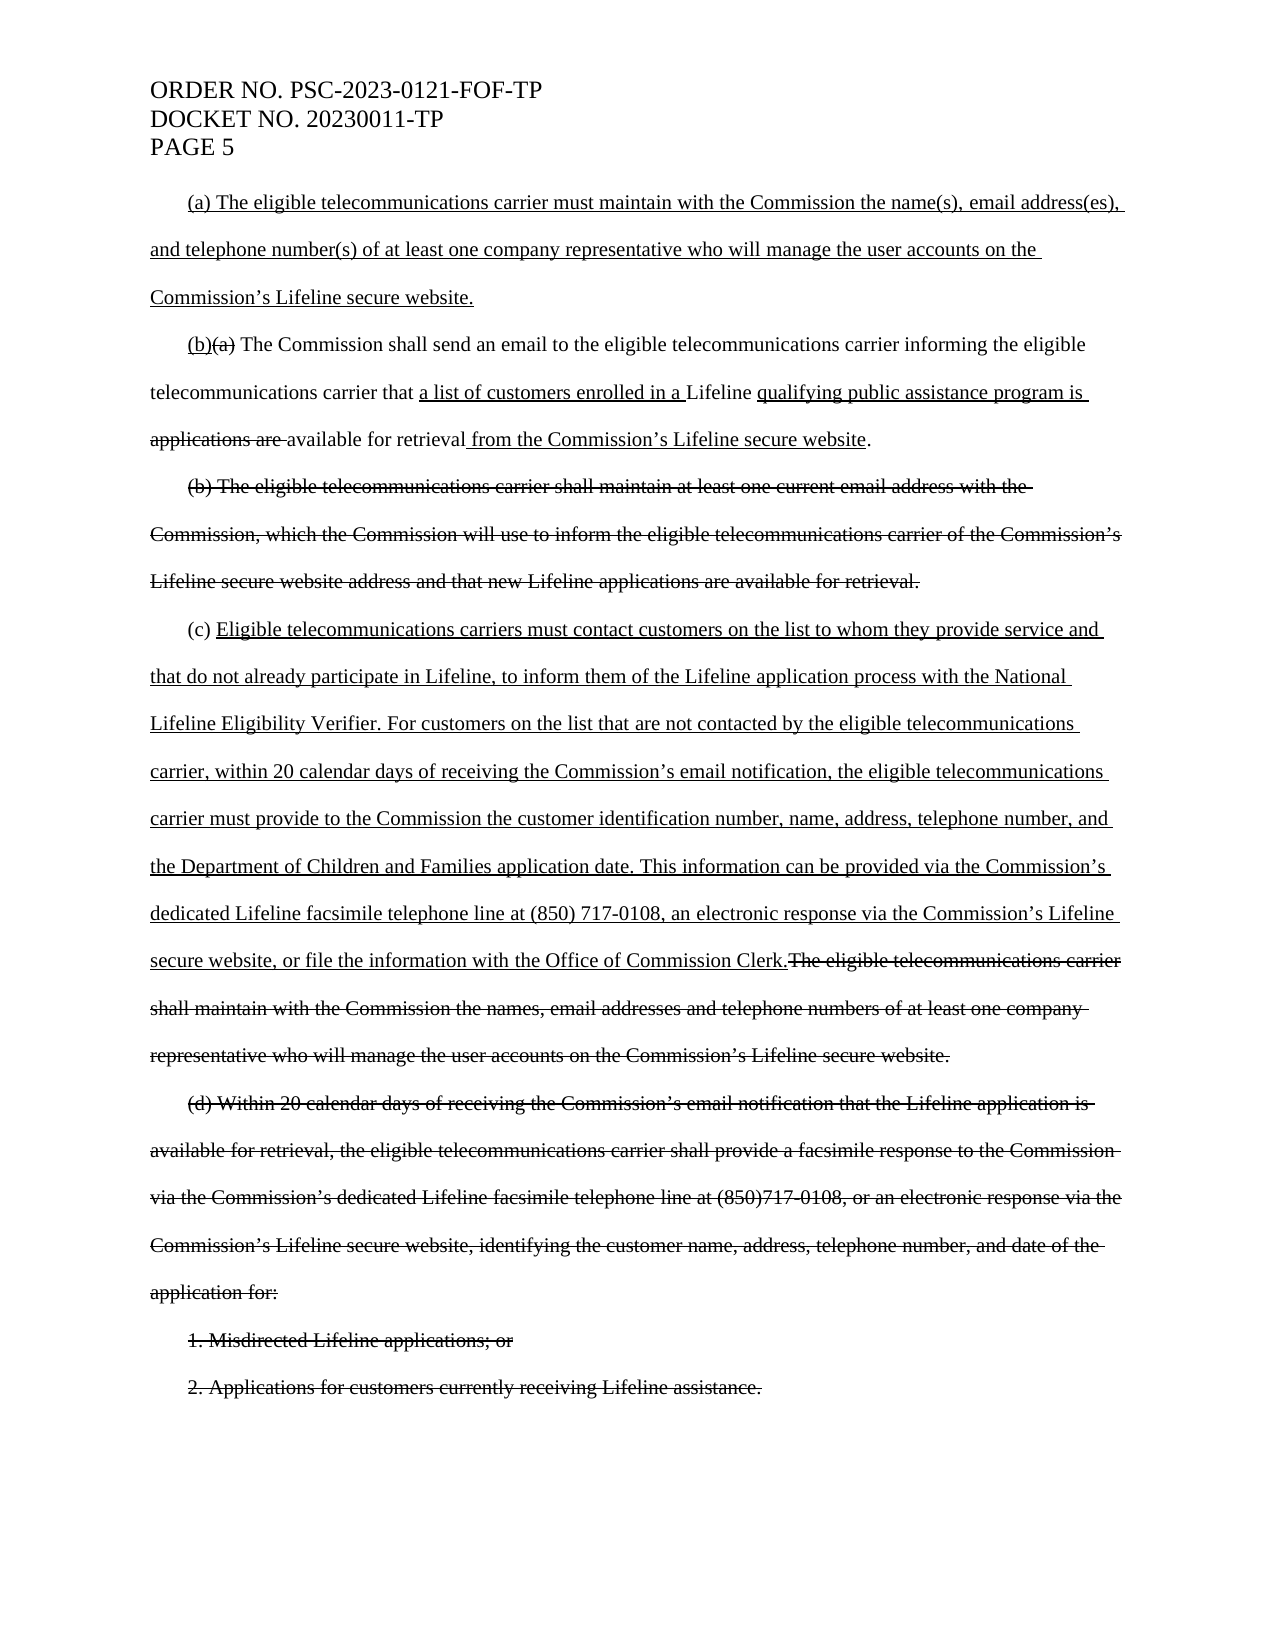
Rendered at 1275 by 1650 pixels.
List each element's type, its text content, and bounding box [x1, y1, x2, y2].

text (d) Within 20 calendar days of receiving the Commission’s email notification that the Lifeline application is available for retrieval, the eligible telecommunications carrier shall provide a facsimile response to the Commission via the Commission’s dedicated Lifeline facsimile telephone line at (850)717-0108, or an electronic response via the Commission’s Lifeline secure website, identifying the customer name, address, telephone number, and date of the application for: [150, 1091, 1125, 1304]
text (c) Eligible telecommunications carriers must contact customers on the list to whom they provide service and that do not already participate in Lifeline, to inform them of the Lifeline application process with the National Lifeline Eligibility Verifier. For customers on the list that are not contacted by the eligible telecommunications carrier, within 20 calendar days of receiving the Commission’s email notification, the eligible telecommunications carrier must provide to the Commission the customer identification number, name, address, telephone number, and the Department of Children and Families application date. This information can be provided via the Commission’s dedicated Lifeline facsimile telephone line at (850) 717-0108, an electronic response via the Commission’s Lifeline secure website, or file the information with the Office of Commission Clerk.The eligible telecommunications carrier shall maintain with the Commission the names, email addresses and telephone numbers of at least one company representative who will manage the user accounts on the Commission’s Lifeline secure website. [150, 617, 1125, 1067]
text (a) The eligible telecommunications carrier must maintain with the Commission the name(s), email address(es), and telephone number(s) of at least one company representative who will manage the user accounts on the Commission’s Lifeline secure website. [150, 190, 1125, 309]
text 2. Applications for customers currently receiving Lifeline assistance. [150, 1375, 1125, 1399]
text (b) The eligible telecommunications carrier shall maintain at least one current email address with the Commission, which the Commission will use to inform the eligible telecommunications carrier of the Commission’s Lifeline secure website address and that new Lifeline applications are available for retrieval. [150, 474, 1125, 593]
text 1. Misdirected Lifeline applications; or [150, 1327, 1125, 1352]
text (b)(a) The Commission shall send an email to the eligible telecommunications carrier informing the eligible telecommunications carrier that a list of customers enrolled in a Lifeline qualifying public assistance program is applications are available for retrieval from the Commission’s Lifeline secure website. [150, 332, 1125, 451]
